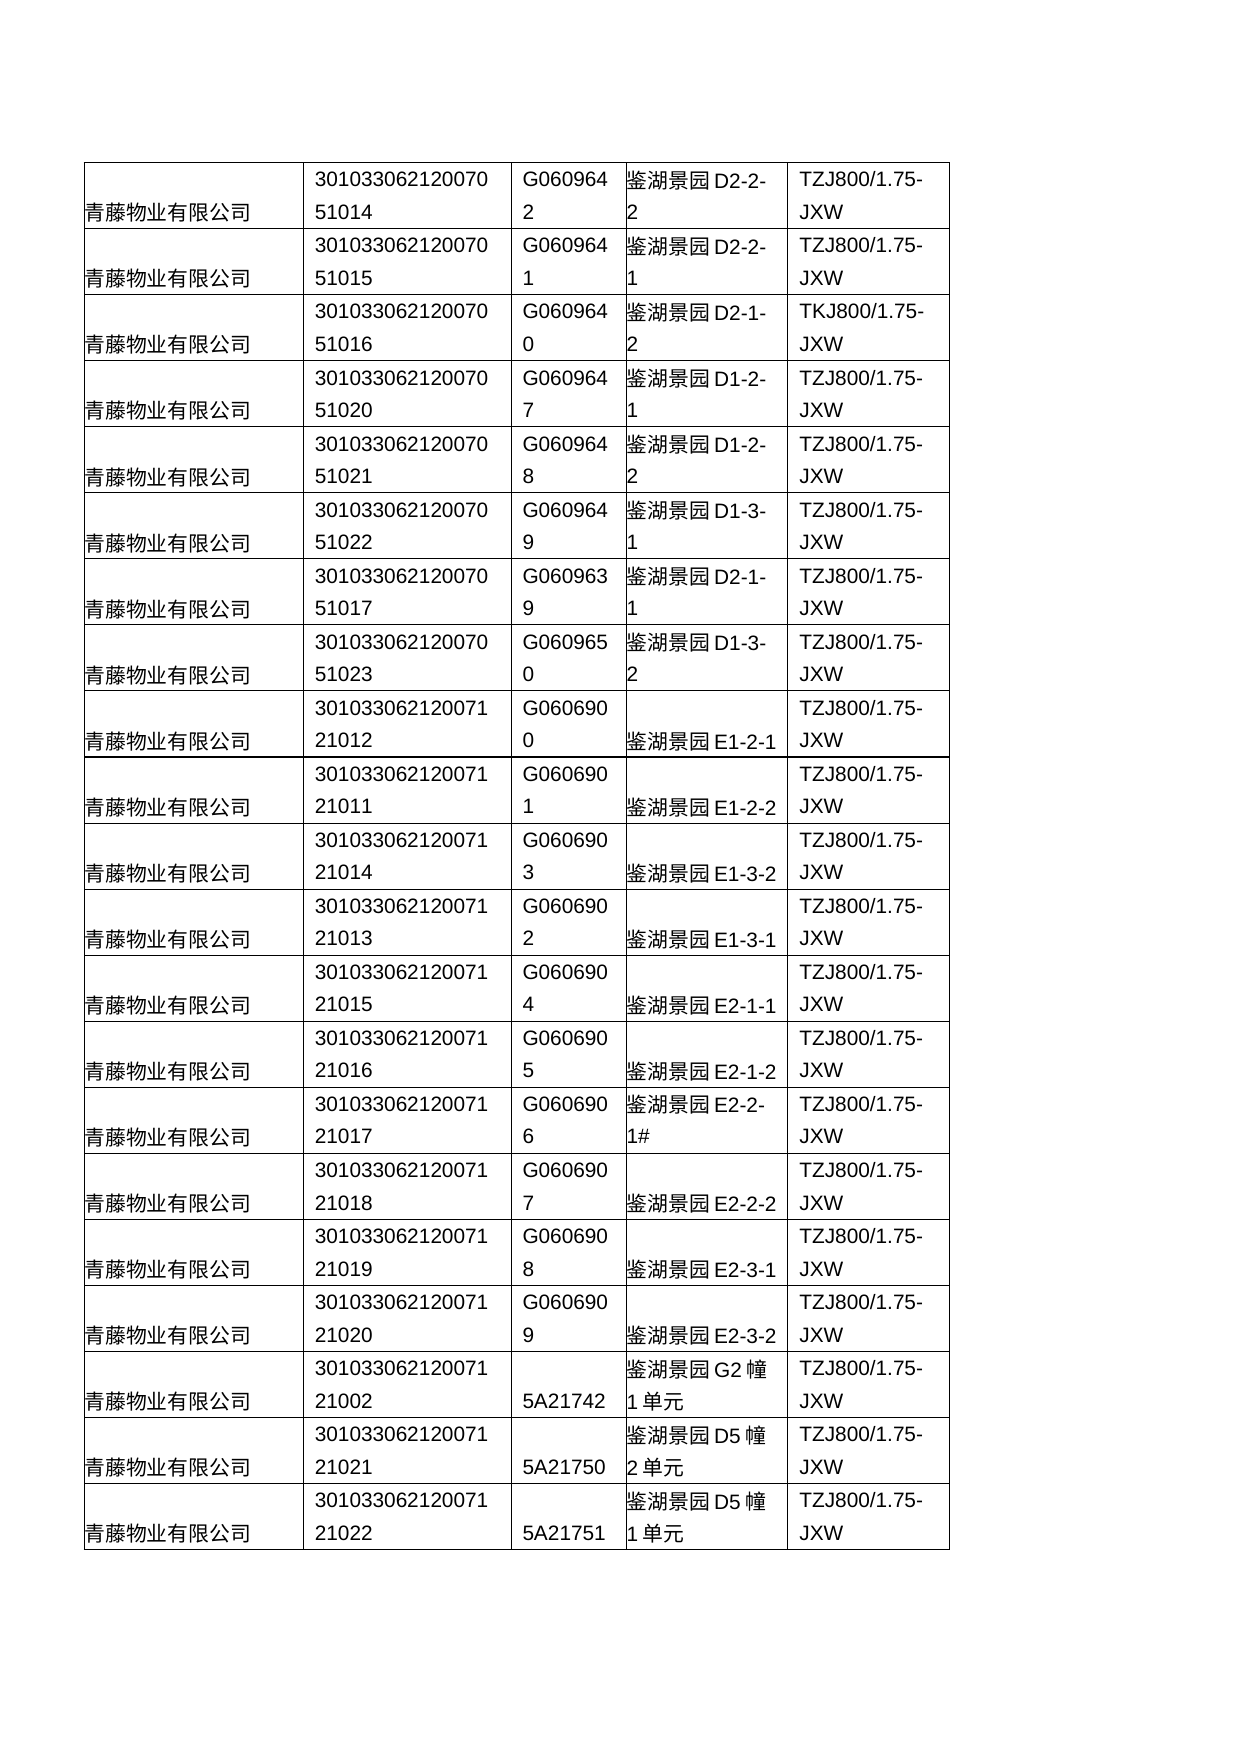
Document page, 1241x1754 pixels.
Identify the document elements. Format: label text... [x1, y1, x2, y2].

table_cell 青藤物业有限公司 [85, 1088, 303, 1153]
table_cell TZJ800/1.75-JXW [788, 890, 949, 954]
table_cell TZJ800/1.75-JXW [788, 559, 949, 624]
table_cell 30103306212007121017 [304, 1088, 511, 1153]
table_cell 5A21750 [512, 1418, 626, 1483]
table_cell G0606902 [512, 890, 626, 954]
table_cell 鉴湖景园D2-2-1 [627, 229, 787, 294]
table_cell 青藤物业有限公司 [85, 295, 303, 360]
table_cell 鉴湖景园D1-3-1 [627, 493, 787, 558]
table_cell 30103306212007121012 [304, 691, 511, 756]
table_cell TZJ800/1.75-JXW [788, 229, 949, 294]
table_cell 鉴湖景园D2-1-2 [627, 295, 787, 360]
table_cell 青藤物业有限公司 [85, 1154, 303, 1219]
table_cell 30103306212007121015 [304, 956, 511, 1021]
table_cell G0606908 [512, 1220, 626, 1285]
table_cell TZJ800/1.75-JXW [788, 361, 949, 426]
table_cell 青藤物业有限公司 [85, 493, 303, 558]
table_cell 鉴湖景园D1-2-1 [627, 361, 787, 426]
table_cell 青藤物业有限公司 [85, 229, 303, 294]
table_cell 鉴湖景园D5幢1单元 [627, 1484, 787, 1549]
table_cell 鉴湖景园E2-1-2 [627, 1022, 787, 1087]
table_cell 青藤物业有限公司 [85, 163, 303, 228]
table_cell G0609641 [512, 229, 626, 294]
table_cell 鉴湖景园E2-2-2 [627, 1154, 787, 1219]
table_cell G0606904 [512, 956, 626, 1021]
table_cell TZJ800/1.75-JXW [788, 691, 949, 756]
table_cell G0606901 [512, 758, 626, 822]
table_cell 30103306212007051021 [304, 427, 511, 492]
table_cell 鉴湖景园E2-1-1 [627, 956, 787, 1021]
table_cell 青藤物业有限公司 [85, 361, 303, 426]
table_cell 青藤物业有限公司 [85, 1022, 303, 1087]
table_cell 30103306212007121013 [304, 890, 511, 954]
table_cell 30103306212007051017 [304, 559, 511, 624]
table_cell 青藤物业有限公司 [85, 1418, 303, 1483]
table_cell 青藤物业有限公司 [85, 1352, 303, 1417]
table_cell TZJ800/1.75-JXW [788, 493, 949, 558]
table_cell TZJ800/1.75-JXW [788, 1484, 949, 1549]
table_cell 30103306212007051022 [304, 493, 511, 558]
table_cell G0609639 [512, 559, 626, 624]
table_cell TZJ800/1.75-JXW [788, 1286, 949, 1351]
table_cell TZJ800/1.75-JXW [788, 427, 949, 492]
table_cell 30103306212007121019 [304, 1220, 511, 1285]
table_cell 青藤物业有限公司 [85, 1286, 303, 1351]
table_cell 鉴湖景园E2-3-2 [627, 1286, 787, 1351]
table_cell 鉴湖景园E2-3-1 [627, 1220, 787, 1285]
table_cell 鉴湖景园D2-2-2 [627, 163, 787, 228]
table_cell 鉴湖景园D1-3-2 [627, 625, 787, 690]
table_cell 鉴湖景园E1-3-1 [627, 890, 787, 954]
table_cell 30103306212007051016 [304, 295, 511, 360]
table_cell 鉴湖景园E1-3-2 [627, 824, 787, 888]
table_cell 30103306212007121021 [304, 1418, 511, 1483]
table_cell G0606903 [512, 824, 626, 888]
table_cell TZJ800/1.75-JXW [788, 1022, 949, 1087]
table_cell 30103306212007051014 [304, 163, 511, 228]
table_cell TKJ800/1.75-JXW [788, 295, 949, 360]
table_cell 青藤物业有限公司 [85, 956, 303, 1021]
table_cell 5A21742 [512, 1352, 626, 1417]
table_cell 30103306212007121020 [304, 1286, 511, 1351]
table_cell 鉴湖景园E2-2-1# [627, 1088, 787, 1153]
table_cell 青藤物业有限公司 [85, 625, 303, 690]
table_cell 鉴湖景园E1-2-1 [627, 691, 787, 756]
table_cell G0609640 [512, 295, 626, 360]
table_cell TZJ800/1.75-JXW [788, 1220, 949, 1285]
table_cell 青藤物业有限公司 [85, 1484, 303, 1549]
table_cell 青藤物业有限公司 [85, 1220, 303, 1285]
table_cell G0606905 [512, 1022, 626, 1087]
table_cell 青藤物业有限公司 [85, 427, 303, 492]
table_cell 鉴湖景园D2-1-1 [627, 559, 787, 624]
table_cell TZJ800/1.75-JXW [788, 163, 949, 228]
table_cell 鉴湖景园E1-2-2 [627, 758, 787, 822]
table_cell TZJ800/1.75-JXW [788, 1352, 949, 1417]
table_cell 青藤物业有限公司 [85, 758, 303, 822]
table_cell 30103306212007121016 [304, 1022, 511, 1087]
table_cell G0606907 [512, 1154, 626, 1219]
table_cell 30103306212007051020 [304, 361, 511, 426]
table_cell 青藤物业有限公司 [85, 559, 303, 624]
table_cell G0606906 [512, 1088, 626, 1153]
table_cell TZJ800/1.75-JXW [788, 1154, 949, 1219]
table_cell 30103306212007121022 [304, 1484, 511, 1549]
table_cell TZJ800/1.75-JXW [788, 625, 949, 690]
table_cell 30103306212007121011 [304, 758, 511, 822]
table_cell G0609647 [512, 361, 626, 426]
table_cell 鉴湖景园D1-2-2 [627, 427, 787, 492]
table_cell G0606909 [512, 1286, 626, 1351]
table_cell G0606900 [512, 691, 626, 756]
table_cell 30103306212007051015 [304, 229, 511, 294]
table_cell TZJ800/1.75-JXW [788, 758, 949, 822]
table_cell G0609650 [512, 625, 626, 690]
table_cell TZJ800/1.75-JXW [788, 956, 949, 1021]
table_cell TZJ800/1.75-JXW [788, 1418, 949, 1483]
table_cell 30103306212007121002 [304, 1352, 511, 1417]
table_cell 青藤物业有限公司 [85, 824, 303, 888]
table_cell 30103306212007051023 [304, 625, 511, 690]
table_cell 青藤物业有限公司 [85, 890, 303, 954]
table_cell TZJ800/1.75-JXW [788, 1088, 949, 1153]
table_cell TZJ800/1.75-JXW [788, 824, 949, 888]
table_cell 30103306212007121014 [304, 824, 511, 888]
table_cell 鉴湖景园G2幢1单元 [627, 1352, 787, 1417]
table_cell 30103306212007121018 [304, 1154, 511, 1219]
table_cell G0609649 [512, 493, 626, 558]
table_cell 青藤物业有限公司 [85, 691, 303, 756]
table_cell 5A21751 [512, 1484, 626, 1549]
table_cell 鉴湖景园D5幢2单元 [627, 1418, 787, 1483]
table_cell G0609642 [512, 163, 626, 228]
table_cell G0609648 [512, 427, 626, 492]
